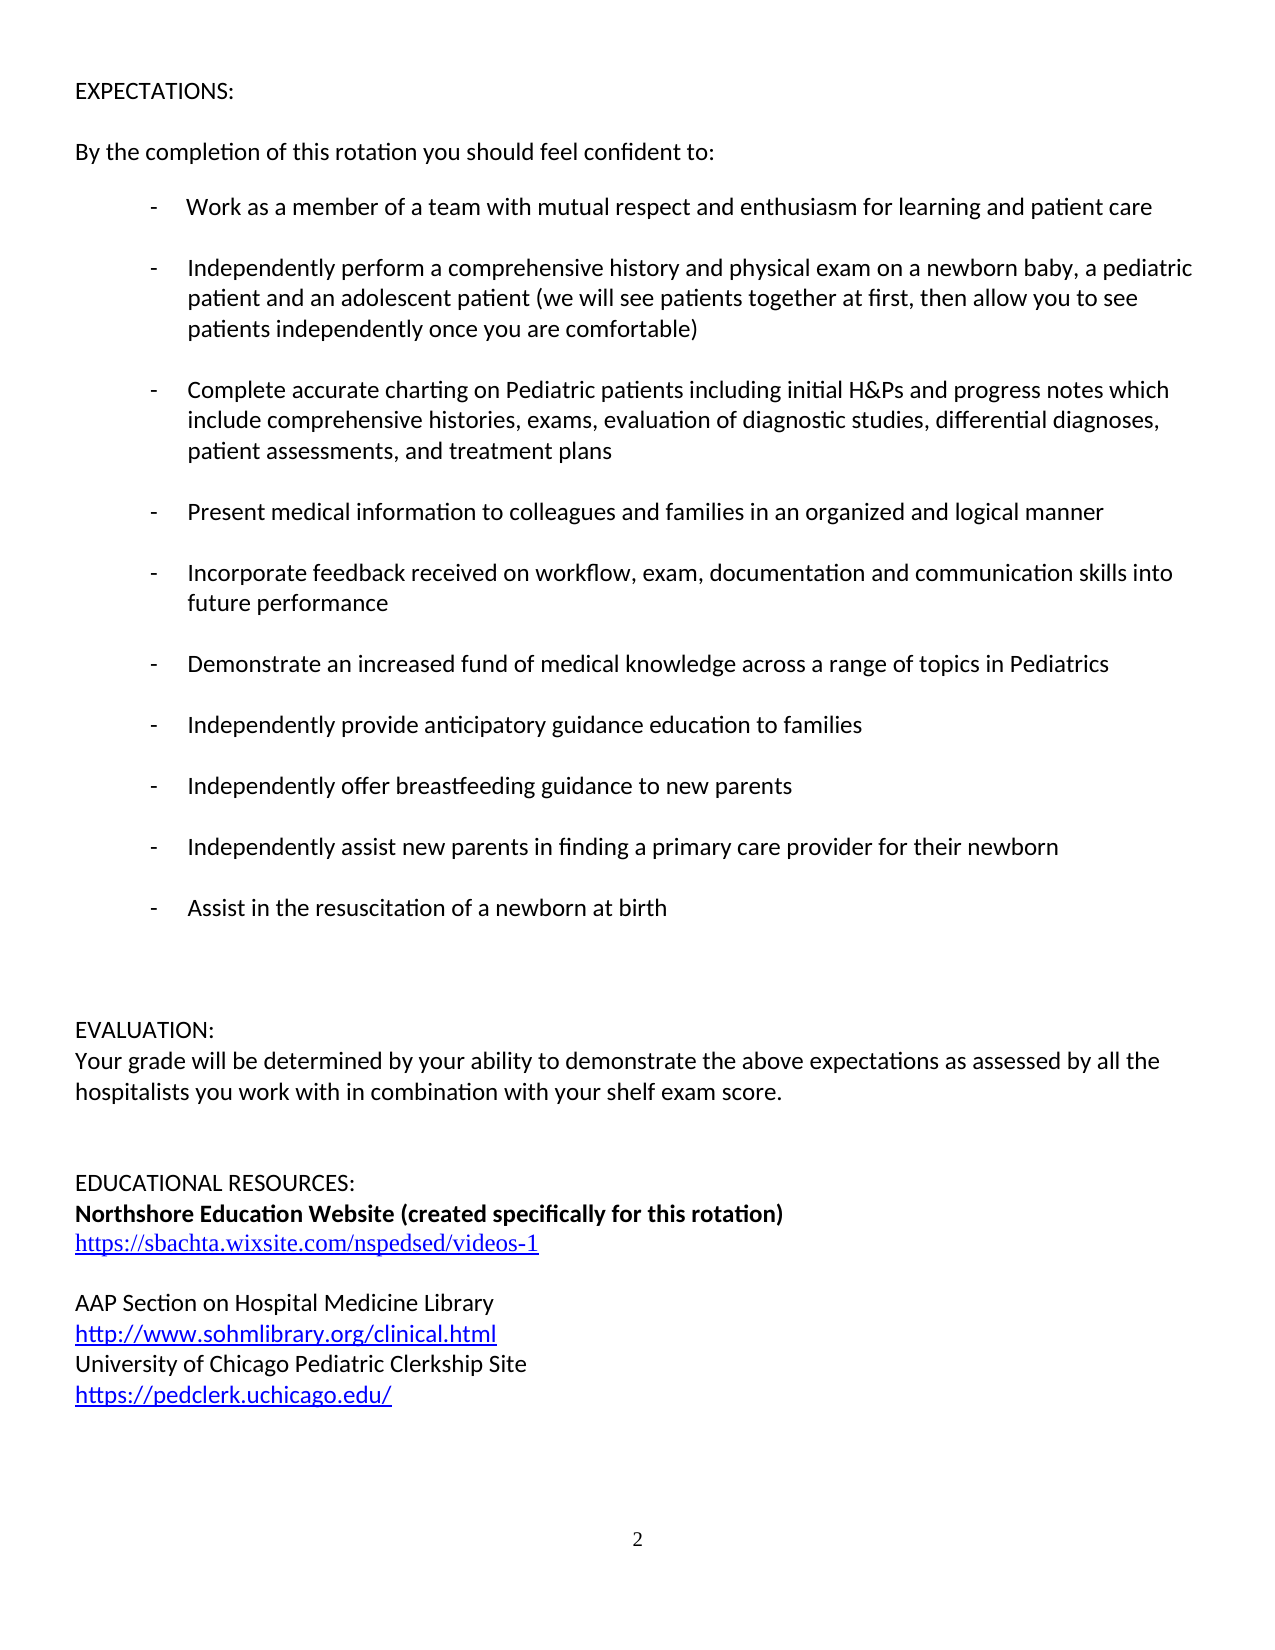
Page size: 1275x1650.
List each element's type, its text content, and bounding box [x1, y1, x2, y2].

text Your grade will be determined by your ability to demonstrate the above expectations as assessed by all the hospitalists you work with in combination with your shelf exam score. [75, 1045, 1200, 1106]
text https://pedclerk.uchicago.edu/ [75, 1379, 1200, 1410]
list Independently provide anticipatory guidance education to families [150, 709, 1200, 740]
text EXPECTATIONS: [75, 75, 1200, 106]
text https://sbachta.wixsite.com/nspedsed/videos-1 [75, 1228, 1200, 1257]
list Independently assist new parents in finding a primary care provider for their newborn [150, 832, 1200, 862]
text EVALUATION: [75, 1015, 1200, 1045]
list Assist in the resuscitation of a newborn at birth [150, 893, 1200, 923]
list Demonstrate an increased fund of medical knowledge across a range of topics in Pediatrics [150, 648, 1200, 679]
list Independently offer breastfeeding guidance to new parents [150, 771, 1200, 801]
list Incorporate feedback received on workflow, exam, documentation and communication skills into future performance [150, 557, 1200, 618]
text EDUCATIONAL RESOURCES: [75, 1167, 1200, 1198]
text - Independently perform a comprehensive history and physical exam on a newborn baby, a pediatric patient and an adolescent patient (we will see patients together at first, then allow you to see patients independently once you are comfortable) [150, 252, 1200, 343]
list Complete accurate charting on Pediatric patients including initial H&Ps and progress notes which include comprehensive histories, exams, evaluation of diagnostic studies, differential diagnoses, patient assessments, and treatment plans [150, 374, 1200, 465]
text http://www.sohmlibrary.org/clinical.html [75, 1318, 1200, 1349]
text AAP Section on Hospital Medicine Library [75, 1288, 1200, 1318]
text By the completion of this rotation you should feel confident to: [75, 136, 1200, 167]
list Present medical information to colleagues and families in an organized and logical manner [150, 496, 1200, 526]
text University of Chicago Pediatric Clerkship Site [75, 1349, 1200, 1379]
text - Work as a member of a team with mutual respect and enthusiasm for learning and patient care [75, 191, 1200, 221]
text Northshore Education Website (created specifically for this rotation) [75, 1198, 1200, 1228]
